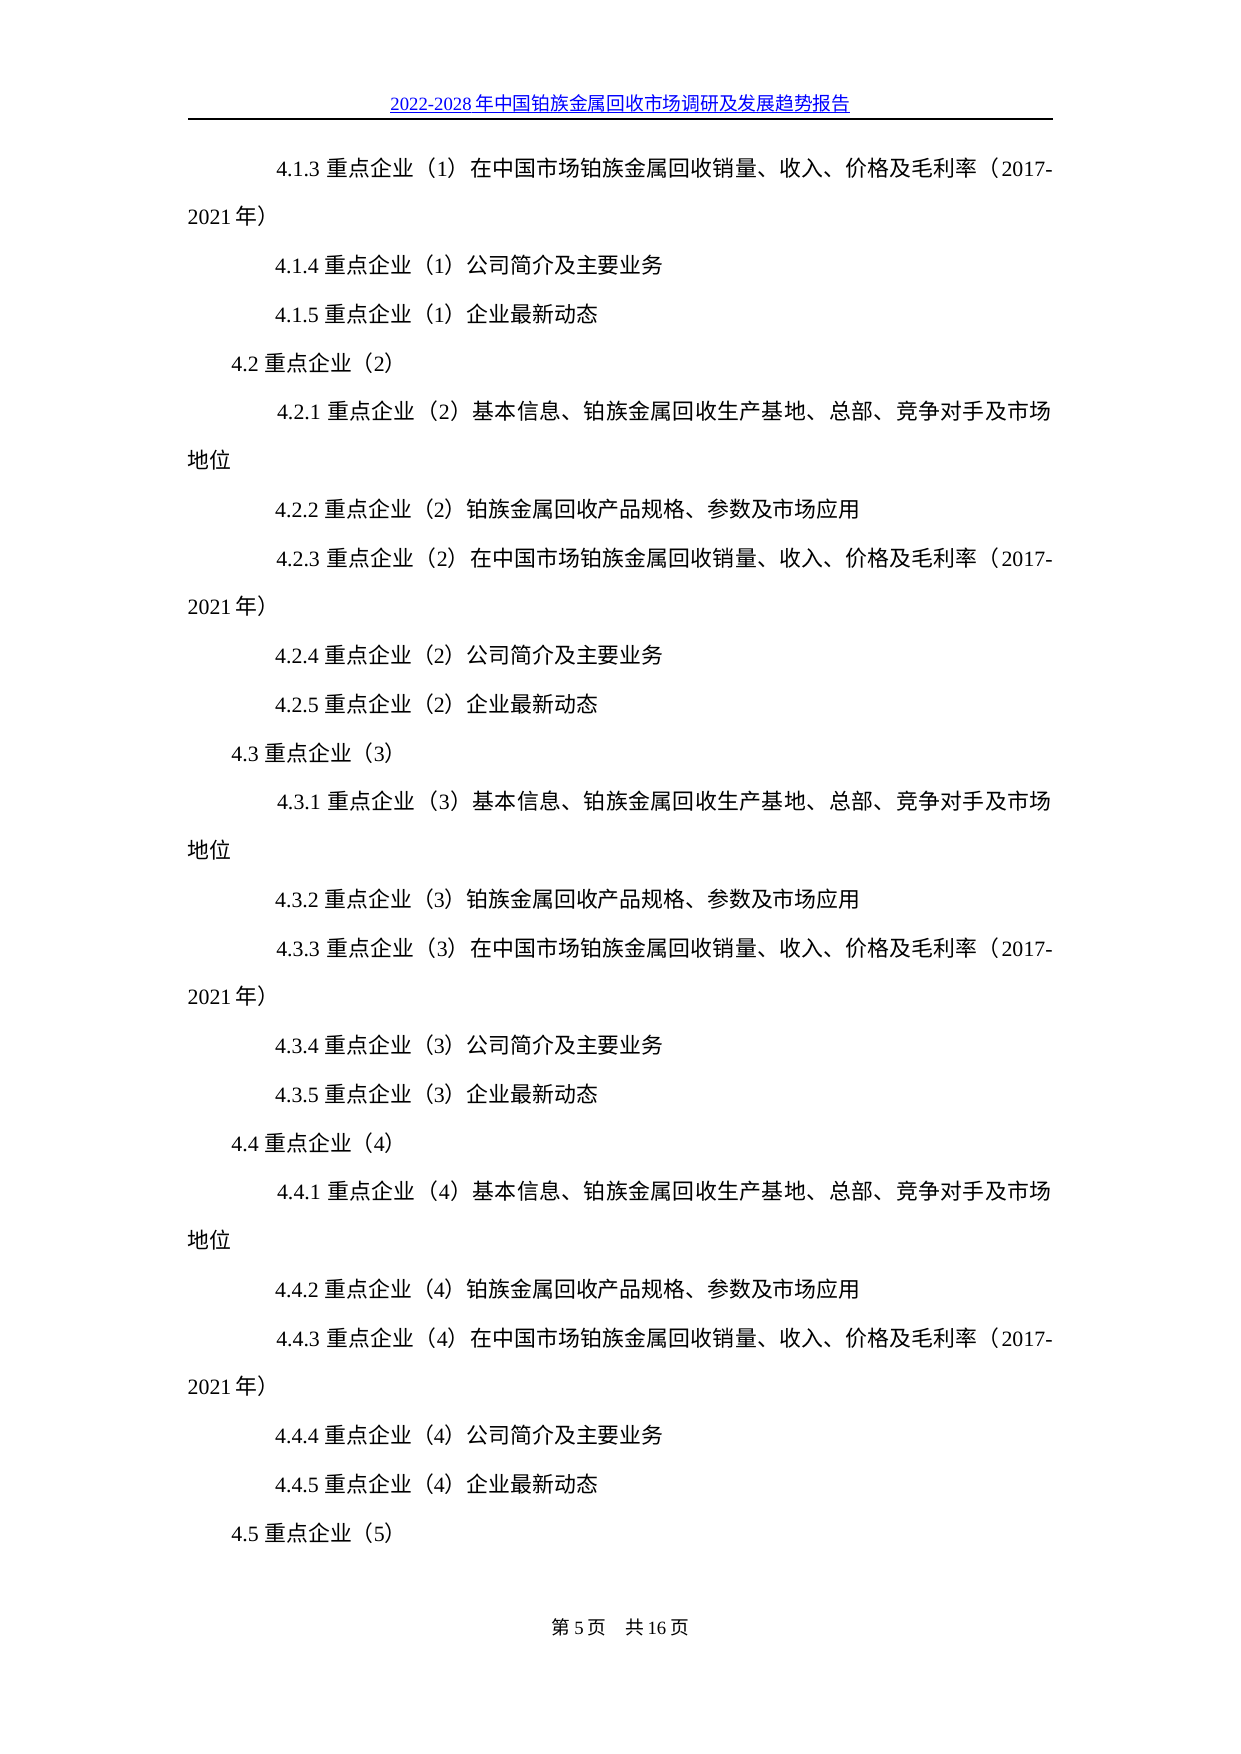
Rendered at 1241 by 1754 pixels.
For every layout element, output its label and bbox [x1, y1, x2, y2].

text [187, 150, 1053, 1548]
